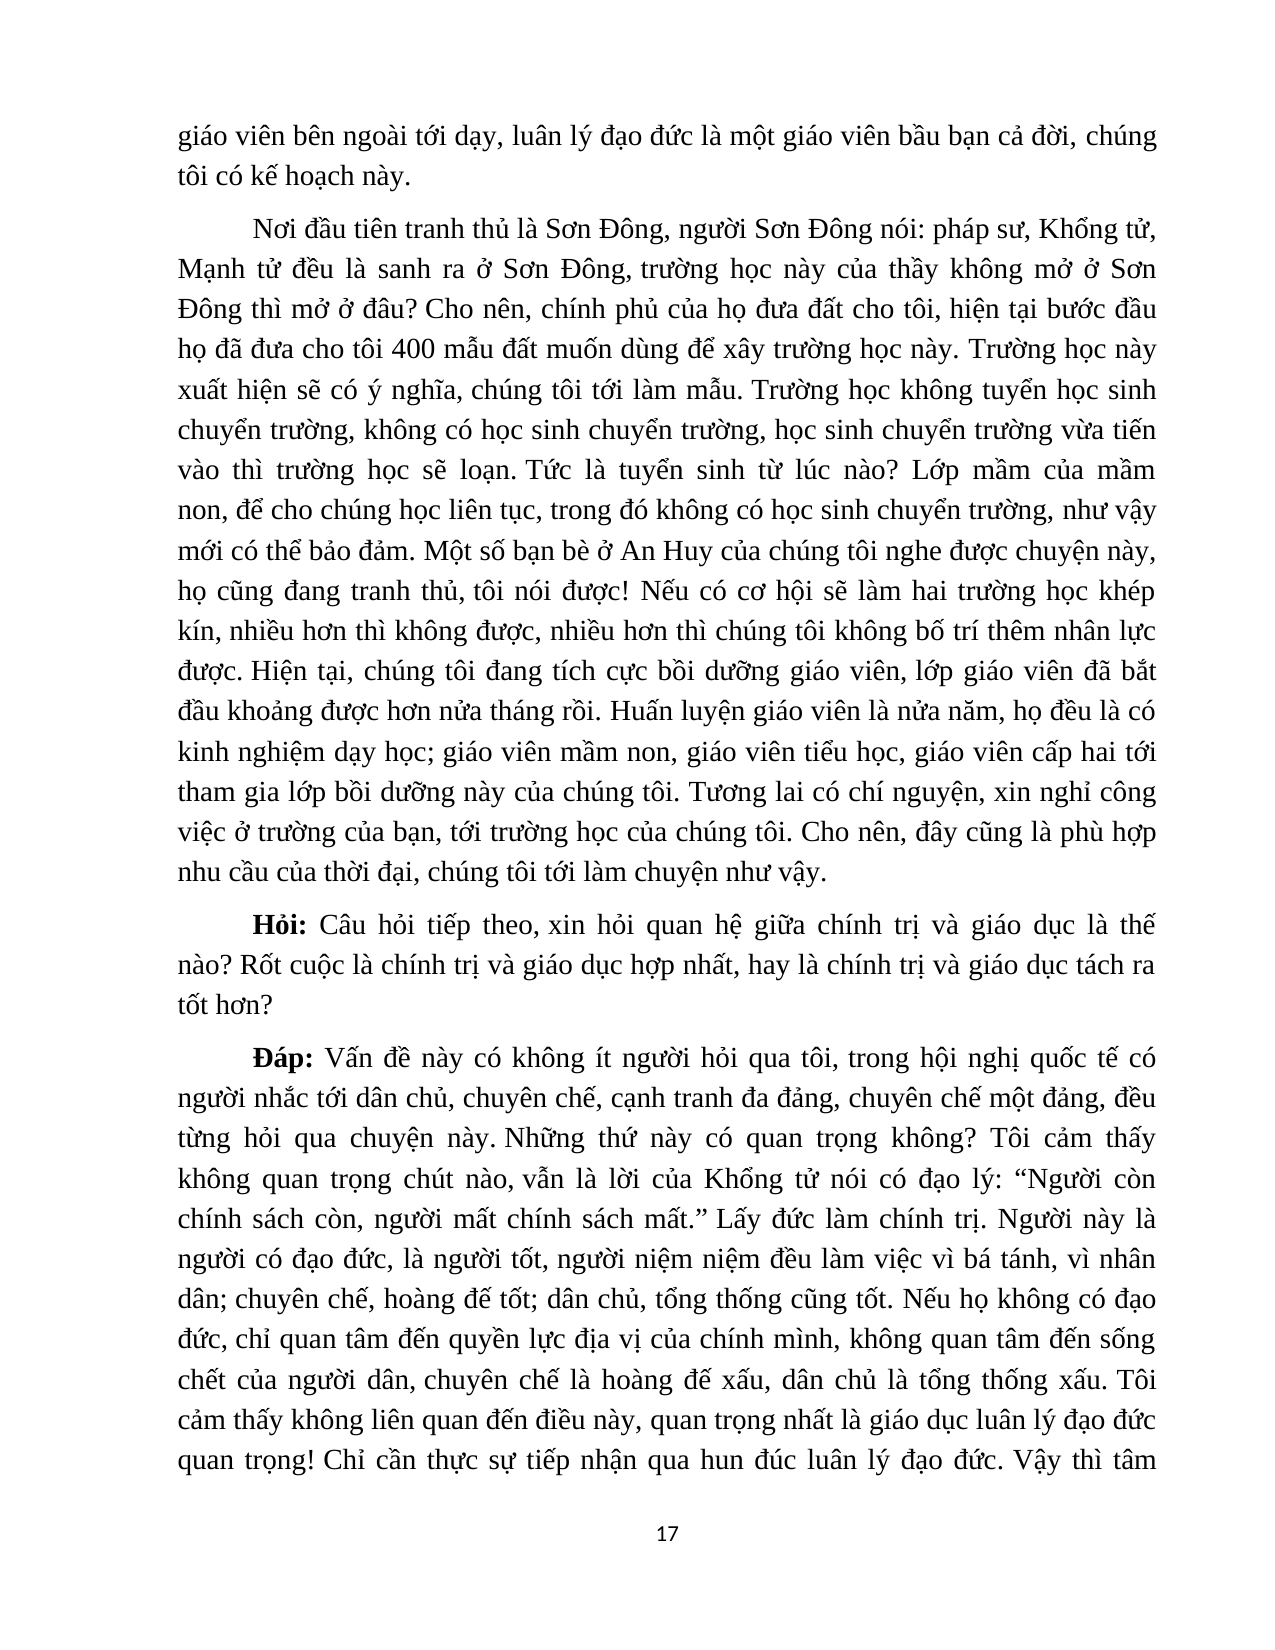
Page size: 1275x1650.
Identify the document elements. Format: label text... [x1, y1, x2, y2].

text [177, 118, 1157, 192]
text Hỏi: Câu hỏi tiếp theo, xin hỏi quan hệ giữa chính trị và giáo dục là thế nào? Rốt cuộc là chính trị và giáo dục hợp nhất, hay là chính trị và giáo dục tách ra tốt hơn? [177, 907, 1157, 1021]
text Nơi đầu tiên tranh thủ là Sơn Đông, người Sơn Đông nói: pháp sư, Khổng tử, Mạnh tử đều là sanh ra ở Sơn Đông, trường học này của thầy không mở ở Sơn Đông thì mở ở đâu? Cho nên, chính phủ của họ đưa đất cho tôi, hiện tại bước đầu họ đã đưa cho tôi 400 mẫu đất muốn dùng để xây trường học này. Trường học này xuất hiện sẽ có ý nghĩa, chúng tôi tới làm mẫu. Trường học không tuyển học sinh chuyển trường, không có học sinh chuyển trường, học sinh chuyển trường vừa tiến vào thì trường học sẽ loạn. Tức là tuyển sinh từ lúc nào? Lớp mầm của mầm non, để cho chúng học liên tục, trong đó không có học sinh chuyển trường, như vậy mới có thể bảo đảm. Một số bạn bè ở An Huy của chúng tôi nghe được chuyện này, họ cũng đang tranh thủ, tôi nói được! Nếu có cơ hội sẽ làm hai trường học khép kín, nhiều hơn thì không được, nhiều hơn thì chúng tôi không bố trí thêm nhân lực được. Hiện tại, chúng tôi đang tích cực bồi dưỡng giáo viên, lớp giáo viên đã bắt đầu khoảng được hơn nửa tháng rồi. Huấn luyện giáo viên là nửa năm, họ đều là có kinh nghiệm dạy học; giáo viên mầm non, giáo viên tiểu học, giáo viên cấp hai tới tham gia lớp bồi dưỡng này của chúng tôi. Tương lai có chí nguyện, xin nghỉ công việc ở trường của bạn, tới trường học của chúng tôi. Cho nên, đây cũng là phù hợp nhu cầu của thời đại, chúng tôi tới làm chuyện như vậy. [177, 211, 1157, 888]
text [177, 1040, 1157, 1476]
